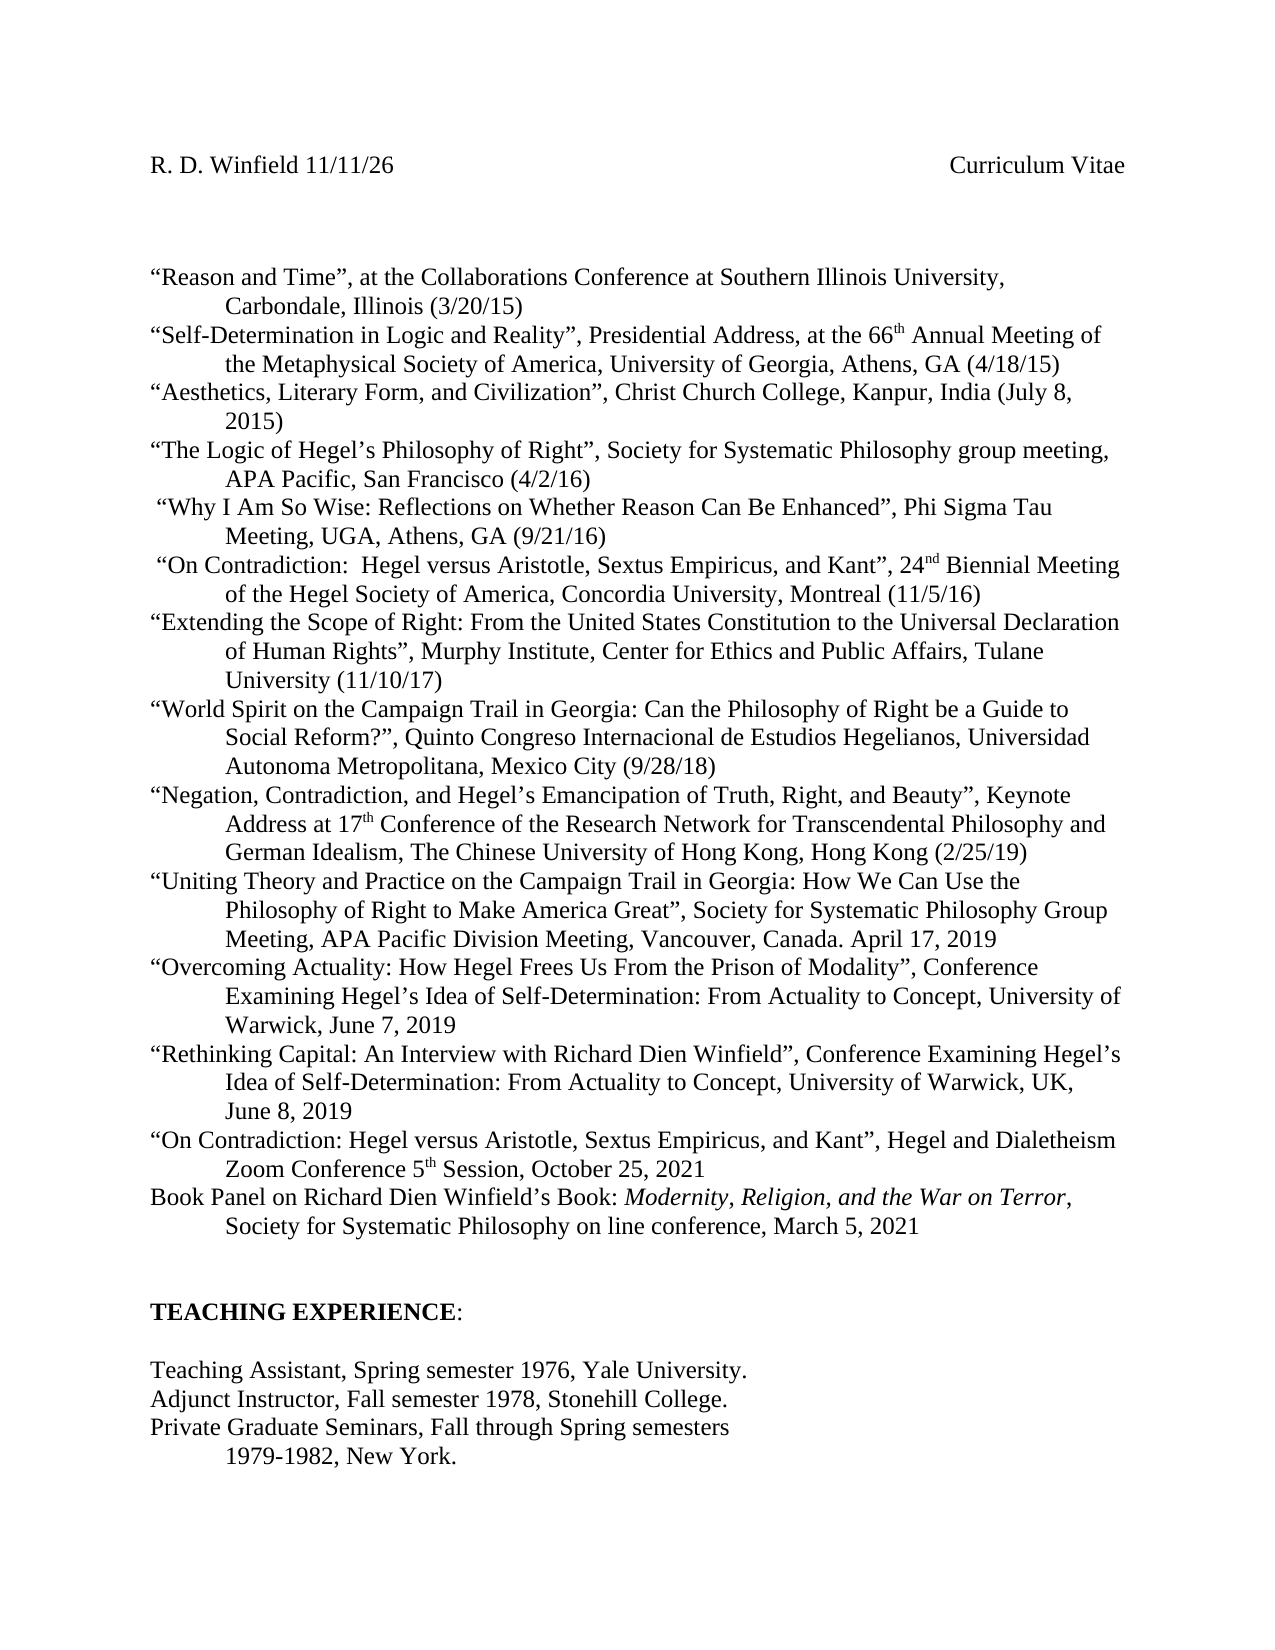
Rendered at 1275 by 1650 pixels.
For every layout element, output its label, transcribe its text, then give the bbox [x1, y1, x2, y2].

text “World Spirit on the Campaign Trail in Georgia: Can the Philosophy of Right be a Guide to Social Reform?”, Quinto Congreso Internacional de Estudios Hegelianos, Universidad Autonoma Metropolitana, Mexico City (9/28/18) [150, 694, 1125, 780]
text “Rethinking Capital: An Interview with Richard Dien Winfield”, Conference Examining Hegel’s Idea of Self-Determination: From Actuality to Concept, University of Warwick, UK, June 8, 2019 [150, 1039, 1125, 1125]
text “Why I Am So Wise: Reflections on Whether Reason Can Be Enhanced”, Phi Sigma Tau Meeting, UGA, Athens, GA (9/21/16) [150, 492, 1125, 550]
text “Self-Determination in Logic and Reality”, Presidential Address, at the 66th Annual Meeting of the Metaphysical Society of America, University of Georgia, Athens, GA (4/18/15) [150, 320, 1125, 377]
text 1979-1982, New York. [150, 1441, 1125, 1470]
text Private Graduate Seminars, Fall through Spring semesters [150, 1412, 1125, 1441]
text “Uniting Theory and Practice on the Campaign Trail in Georgia: How We Can Use the Philosophy of Right to Make America Great”, Society for Systematic Philosophy Group Meeting, APA Pacific Division Meeting, Vancouver, Canada. April 17, 2019 [150, 866, 1125, 952]
text “On Contradiction: Hegel versus Aristotle, Sextus Empiricus, and Kant”, 24nd Biennial Meeting of the Hegel Society of America, Concordia University, Montreal (11/5/16) [150, 550, 1125, 607]
text “Overcoming Actuality: How Hegel Frees Us From the Prison of Modality”, Conference Examining Hegel’s Idea of Self-Determination: From Actuality to Concept, University of Warwick, June 7, 2019 [150, 952, 1125, 1039]
text “Extending the Scope of Right: From the United States Constitution to the Universal Declaration of Human Rights”, Murphy Institute, Center for Ethics and Public Affairs, Tulane University (11/10/17) [150, 607, 1125, 694]
text “The Logic of Hegel’s Philosophy of Right”, Society for Systematic Philosophy group meeting, APA Pacific, San Francisco (4/2/16) [150, 435, 1125, 492]
text TEACHING EXPERIENCE: [150, 1297, 1125, 1326]
text Adjunct Instructor, Fall semester 1978, Stonehill College. [150, 1384, 1125, 1412]
text “Negation, Contradiction, and Hegel’s Emancipation of Truth, Right, and Beauty”, Keynote Address at 17th Conference of the Research Network for Transcendental Philosophy and German Idealism, The Chinese University of Hong Kong, Hong Kong (2/25/19) [150, 780, 1125, 866]
text Book Panel on Richard Dien Winfield’s Book: Modernity, Religion, and the War on Terror, Society for Systematic Philosophy on line conference, March 5, 2021 [150, 1182, 1125, 1240]
text “On Contradiction: Hegel versus Aristotle, Sextus Empiricus, and Kant”, Hegel and Dialetheism Zoom Conference 5th Session, October 25, 2021 [150, 1125, 1125, 1182]
text “Reason and Time”, at the Collaborations Conference at Southern Illinois University, Carbondale, Illinois (3/20/15) [150, 262, 1125, 320]
text “Aesthetics, Literary Form, and Civilization”, Christ Church College, Kanpur, India (July 8, 2015) [150, 377, 1125, 435]
text Teaching Assistant, Spring semester 1976, Yale University. [150, 1355, 1125, 1384]
